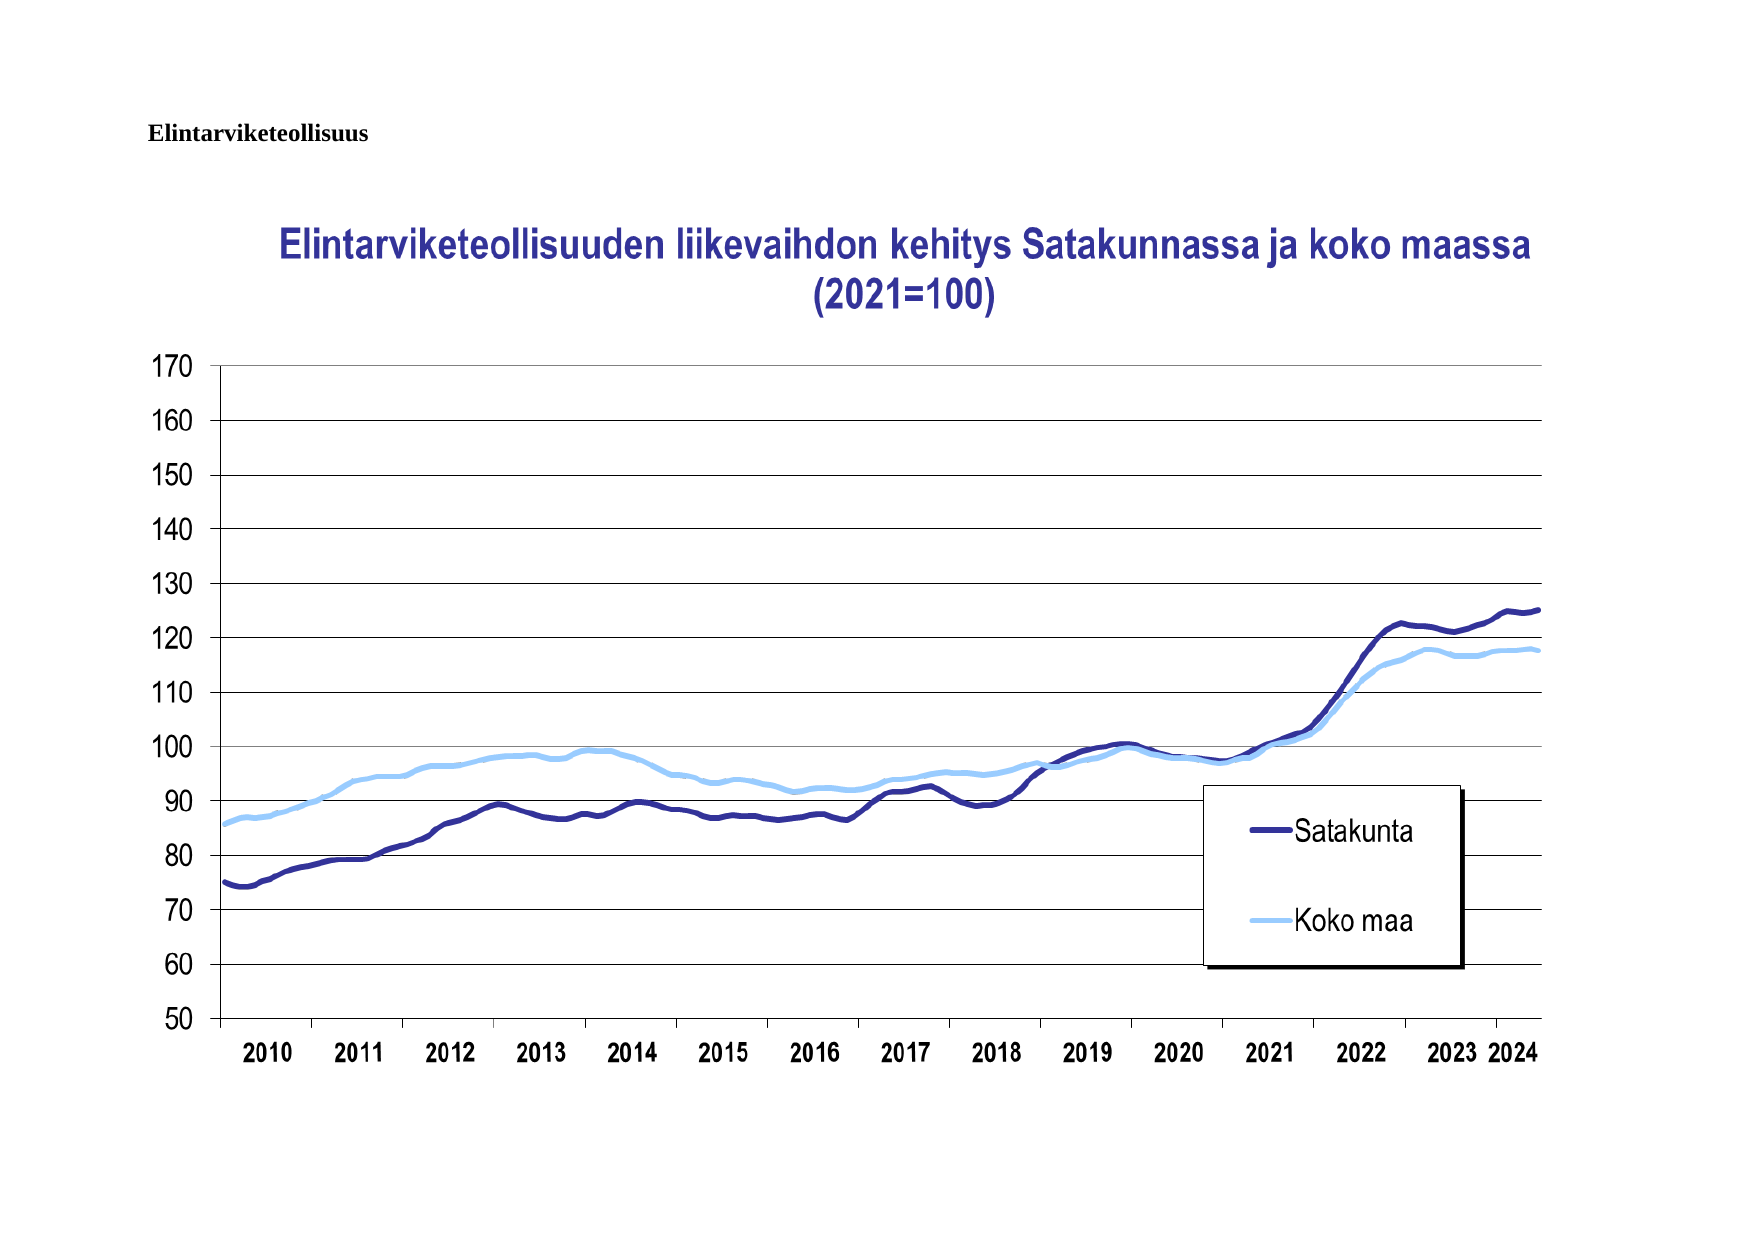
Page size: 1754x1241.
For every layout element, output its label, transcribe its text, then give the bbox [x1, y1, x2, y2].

text Elintarviketeollisuus [148, 118, 1606, 147]
picture [147, 175, 1580, 1112]
